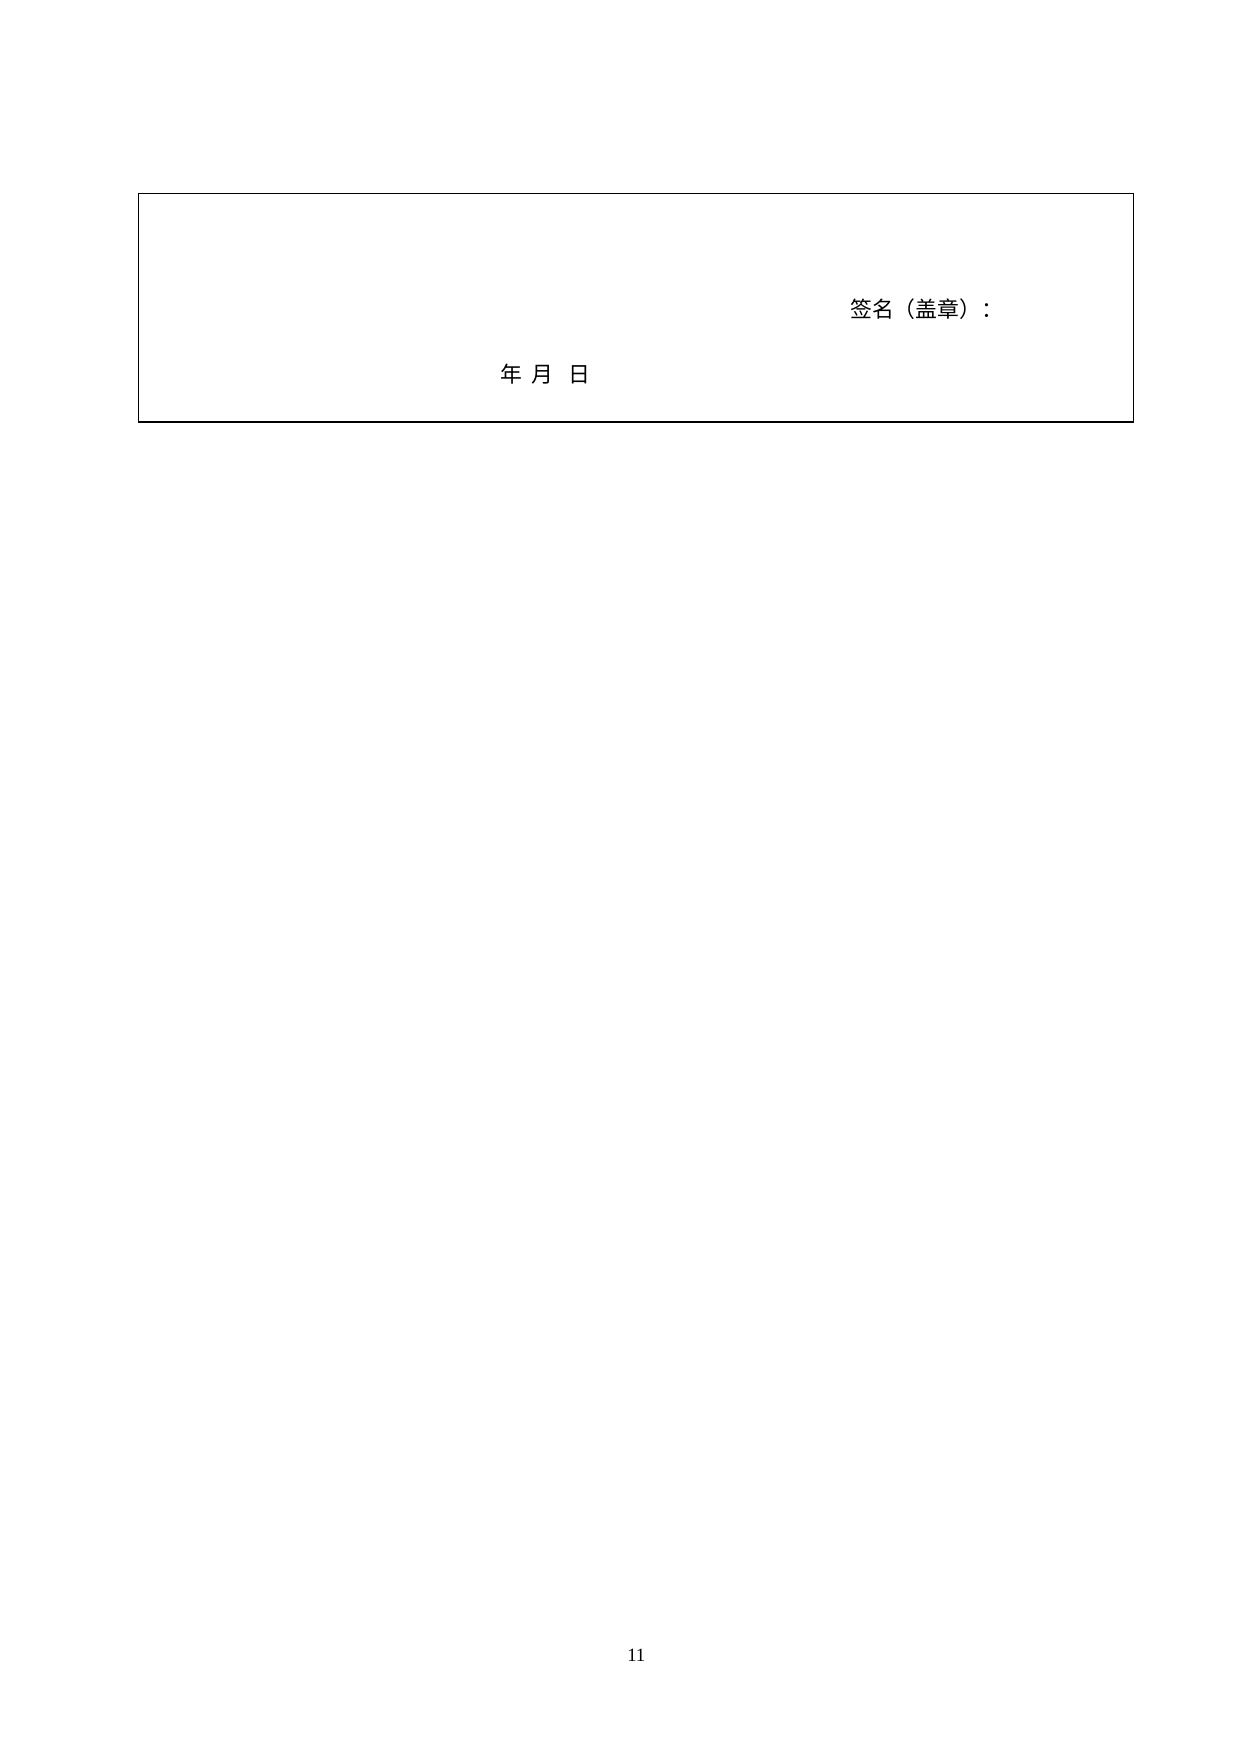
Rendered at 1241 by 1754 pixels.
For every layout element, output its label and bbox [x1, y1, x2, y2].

table_cell [139, 194, 1133, 421]
